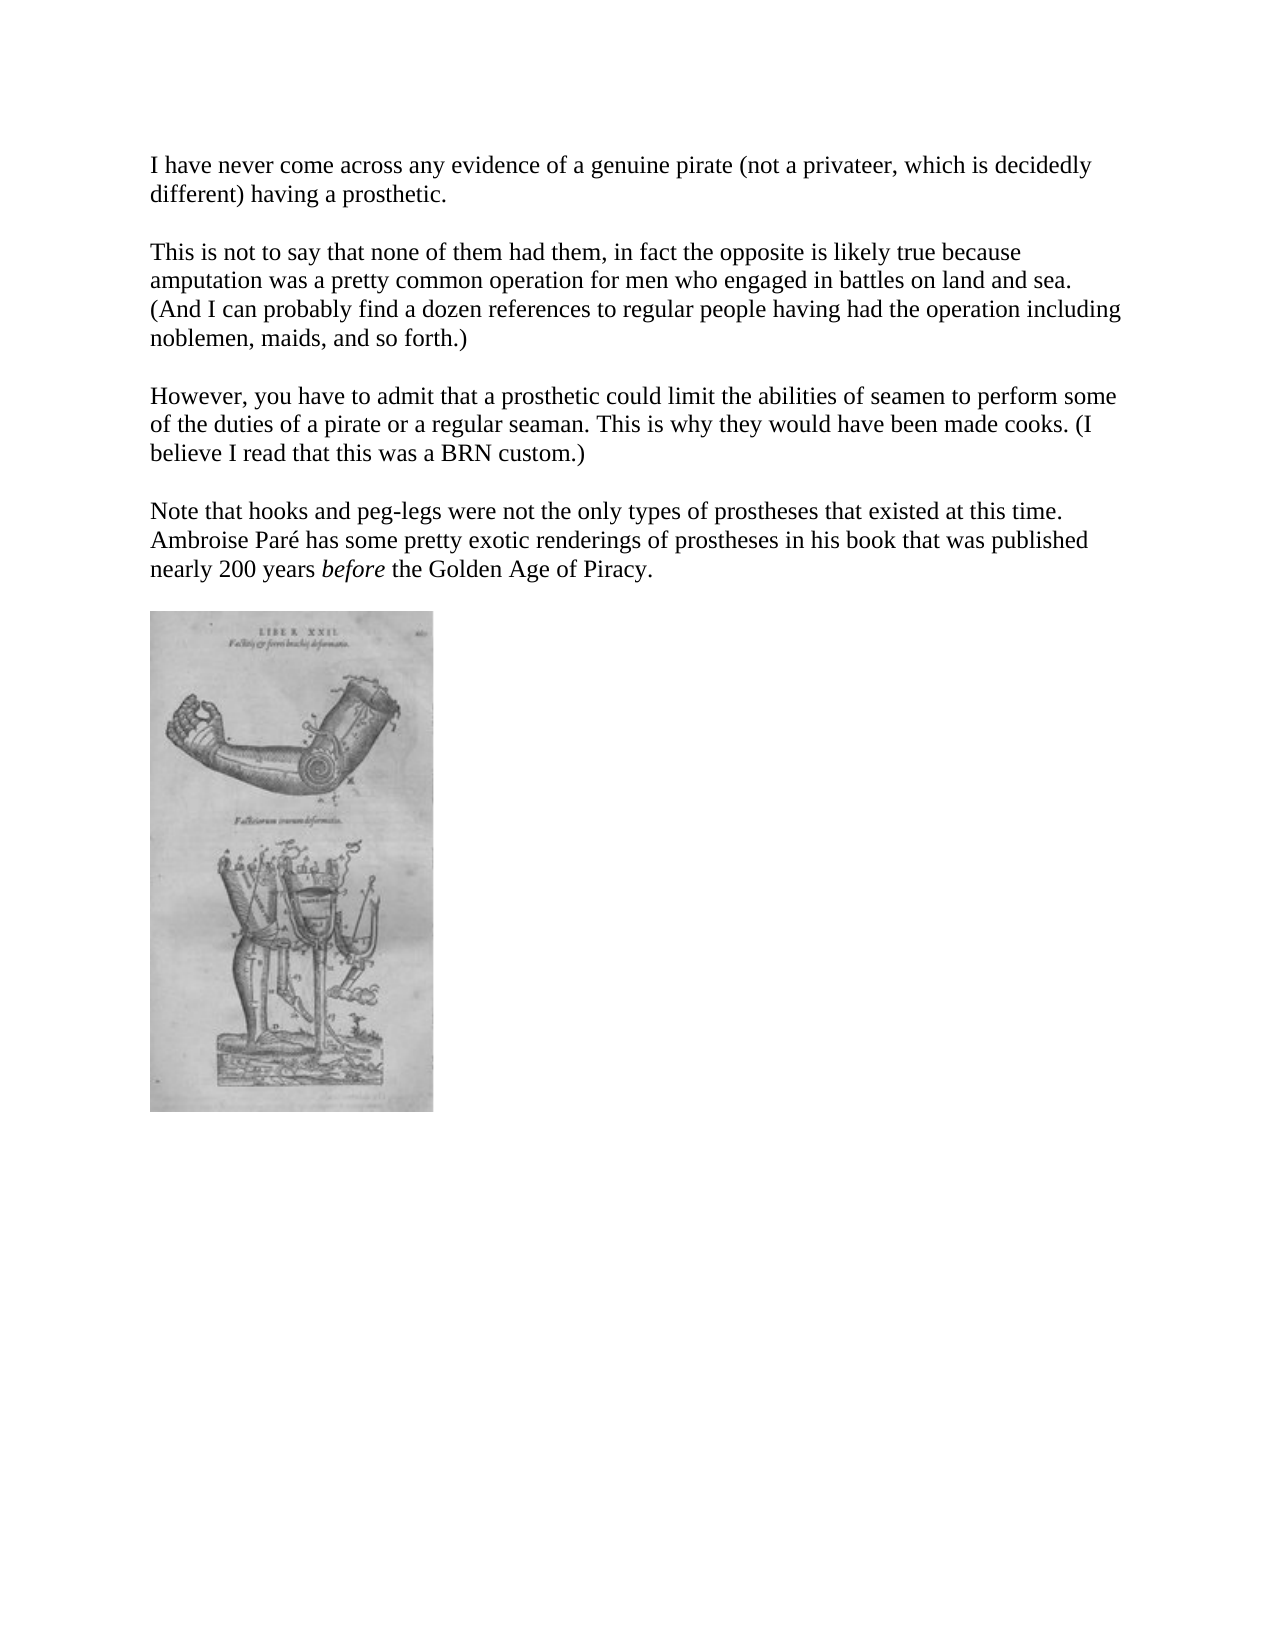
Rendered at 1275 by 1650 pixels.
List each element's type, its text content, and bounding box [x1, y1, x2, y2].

text This is not to say that none of them had them, in fact the opposite is likely true because amputation was a pretty common operation for men who engaged in battles on land and sea. (And I can probably find a dozen references to regular people having had the operation including noblemen, maids, and so forth.) [150, 237, 1125, 352]
text However, you have to admit that a prosthetic could limit the abilities of seamen to perform some of the duties of a pirate or a regular seaman. This is why they would have been made cooks. (I believe I read that this was a BRN custom.) [150, 381, 1125, 467]
text I have never come across any evidence of a genuine pirate (not a privateer, which is decidedly different) having a prosthetic. [150, 150, 1125, 207]
picture [150, 611, 434, 1112]
text Note that hooks and peg-legs were not the only types of prostheses that existed at this time. Ambroise Paré has some pretty exotic renderings of prostheses in his book that was published nearly 200 years before the Golden Age of Piracy. [150, 496, 1125, 582]
